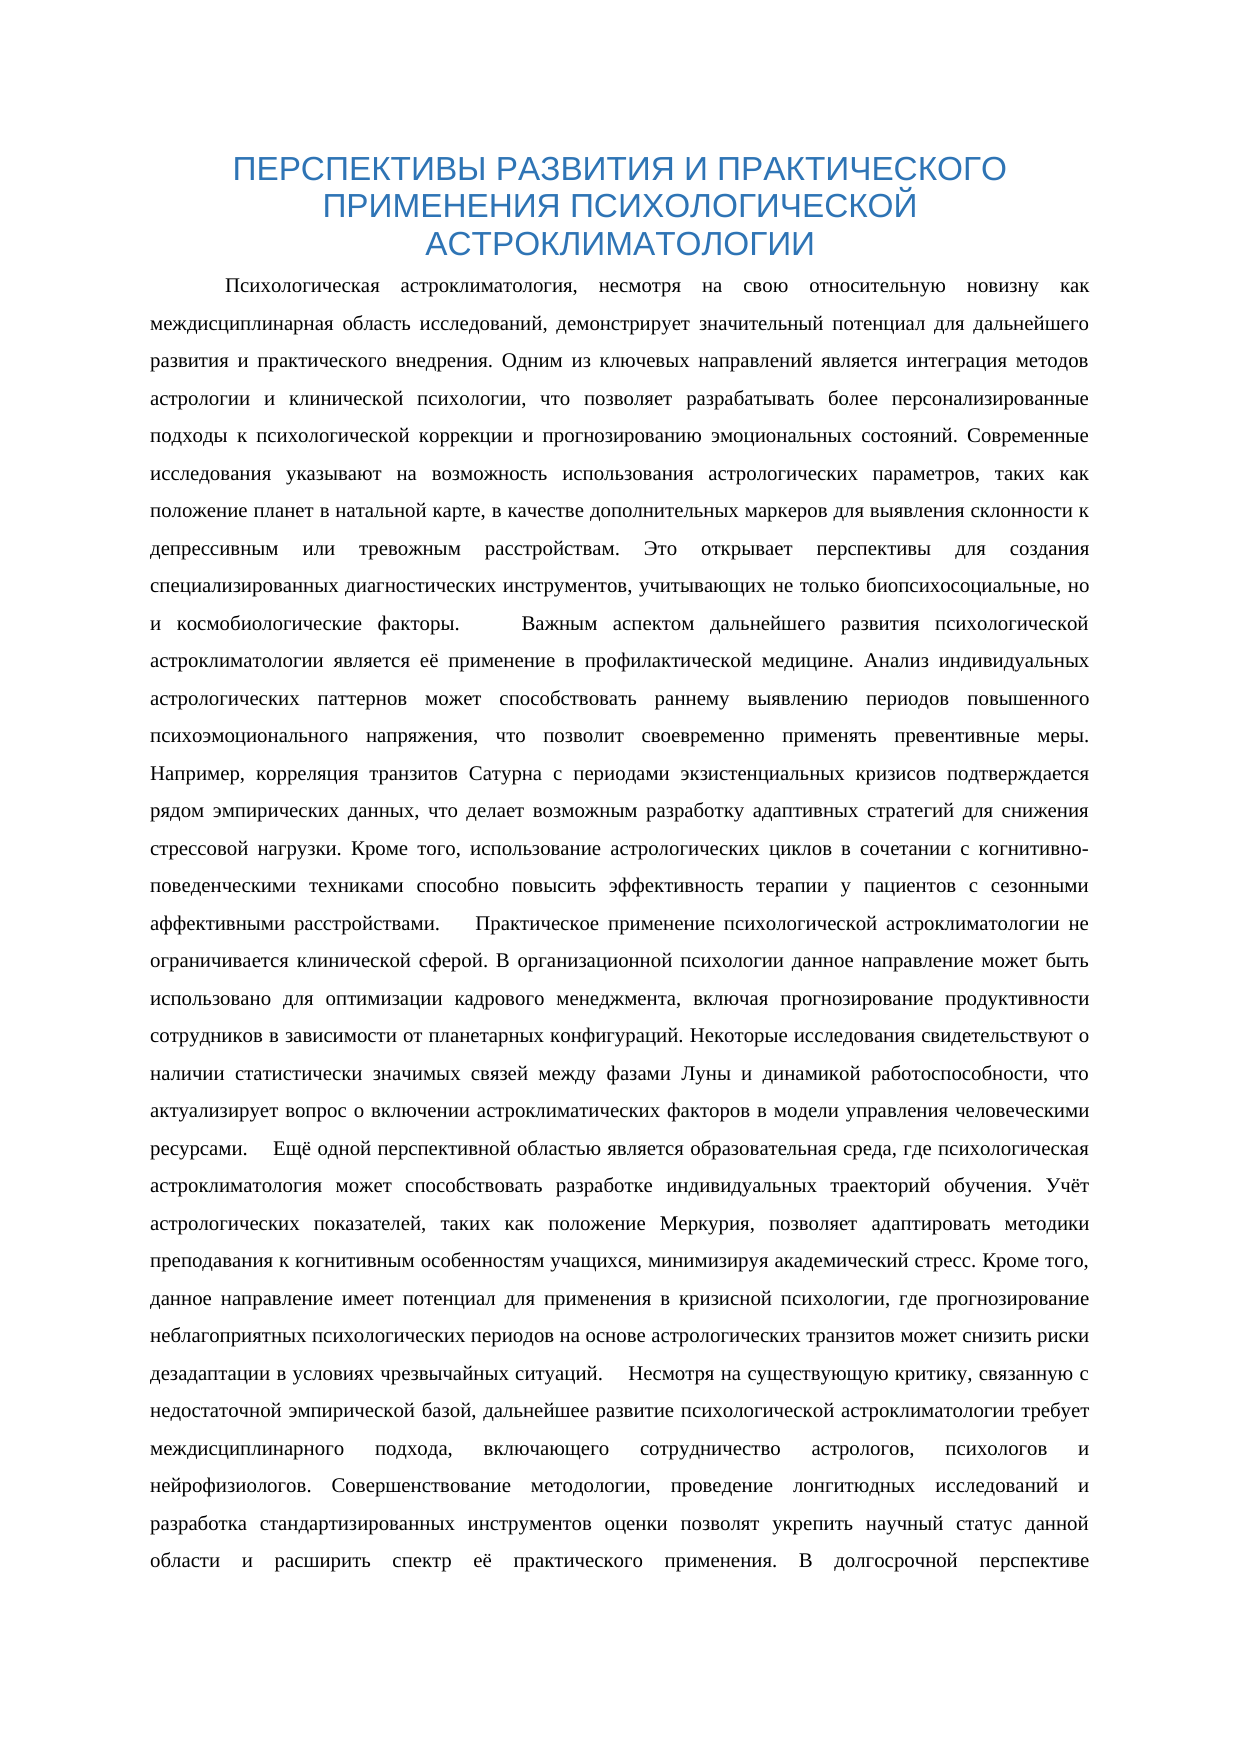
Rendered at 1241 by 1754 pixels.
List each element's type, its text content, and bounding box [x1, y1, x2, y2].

subtitle ПЕРСПЕКТИВЫ РАЗВИТИЯ И ПРАКТИЧЕСКОГО ПРИМЕНЕНИЯ ПСИХОЛОГИЧЕСКОЙ АСТРОКЛИМАТОЛОГИИ [150, 150, 1090, 262]
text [150, 262, 1090, 1575]
